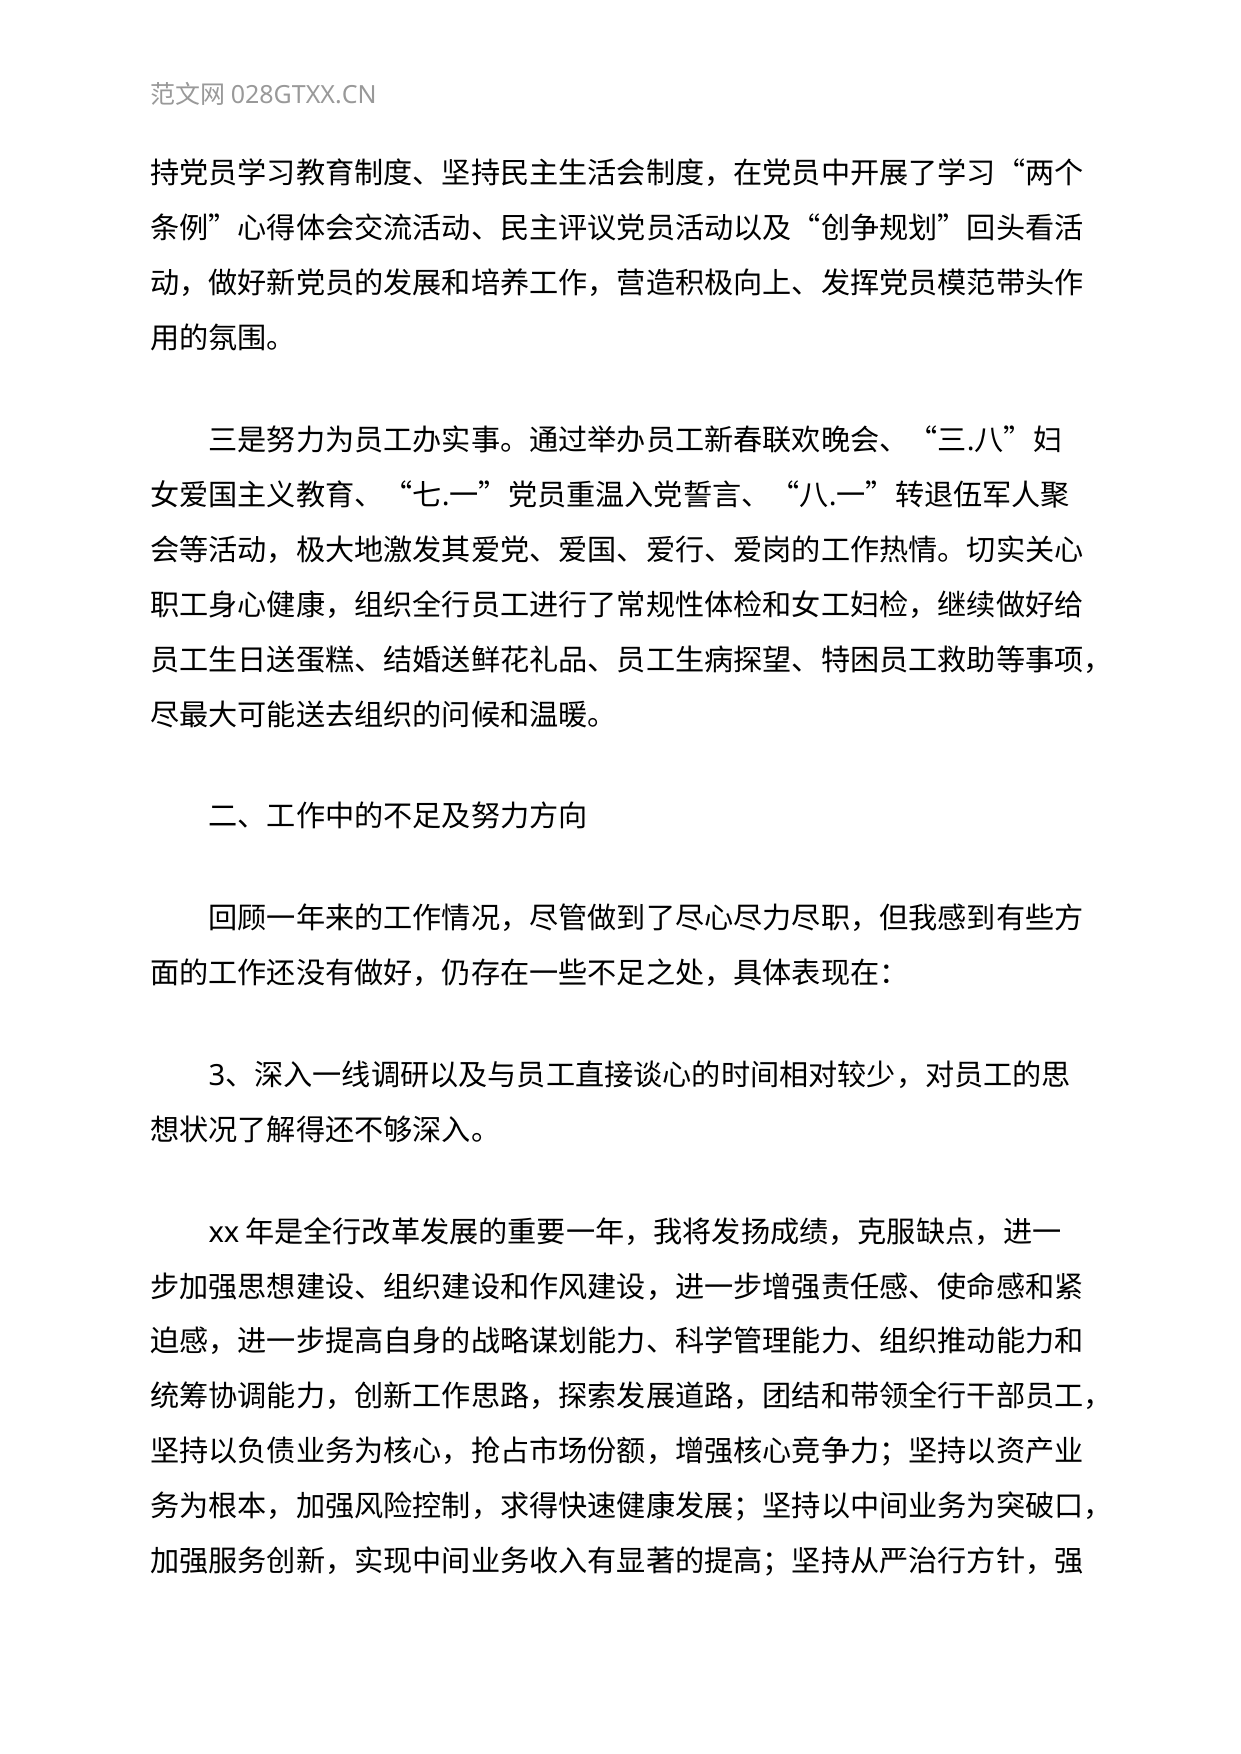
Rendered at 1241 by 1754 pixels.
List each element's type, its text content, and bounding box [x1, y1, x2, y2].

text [150, 1208, 1090, 1580]
text 三是努力为员工办实事。通过举办员工新春联欢晚会、“三.八”妇女爱国主义教育、“七.一”党员重温入党誓言、“八.一”转退伍军人聚会等活动，极大地激发其爱党、爱国、爱行、爱岗的工作热情。切实关心职工身心健康，组织全行员工进行了常规性体检和女工妇检，继续做好给员工生日送蛋糕、结婚送鲜花礼品、员工生病探望、特困员工救助等事项，尽最大可能送去组织的问候和温暖。 [150, 416, 1090, 733]
text 3、深入一线调研以及与员工直接谈心的时间相对较少，对员工的思想状况了解得还不够深入。 [150, 1051, 1090, 1149]
text 回顾一年来的工作情况，尽管做到了尽心尽力尽职，但我感到有些方面的工作还没有做好，仍存在一些不足之处，具体表现在： [150, 895, 1090, 992]
text 二、工作中的不足及努力方向 [150, 793, 1090, 835]
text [150, 150, 1090, 357]
